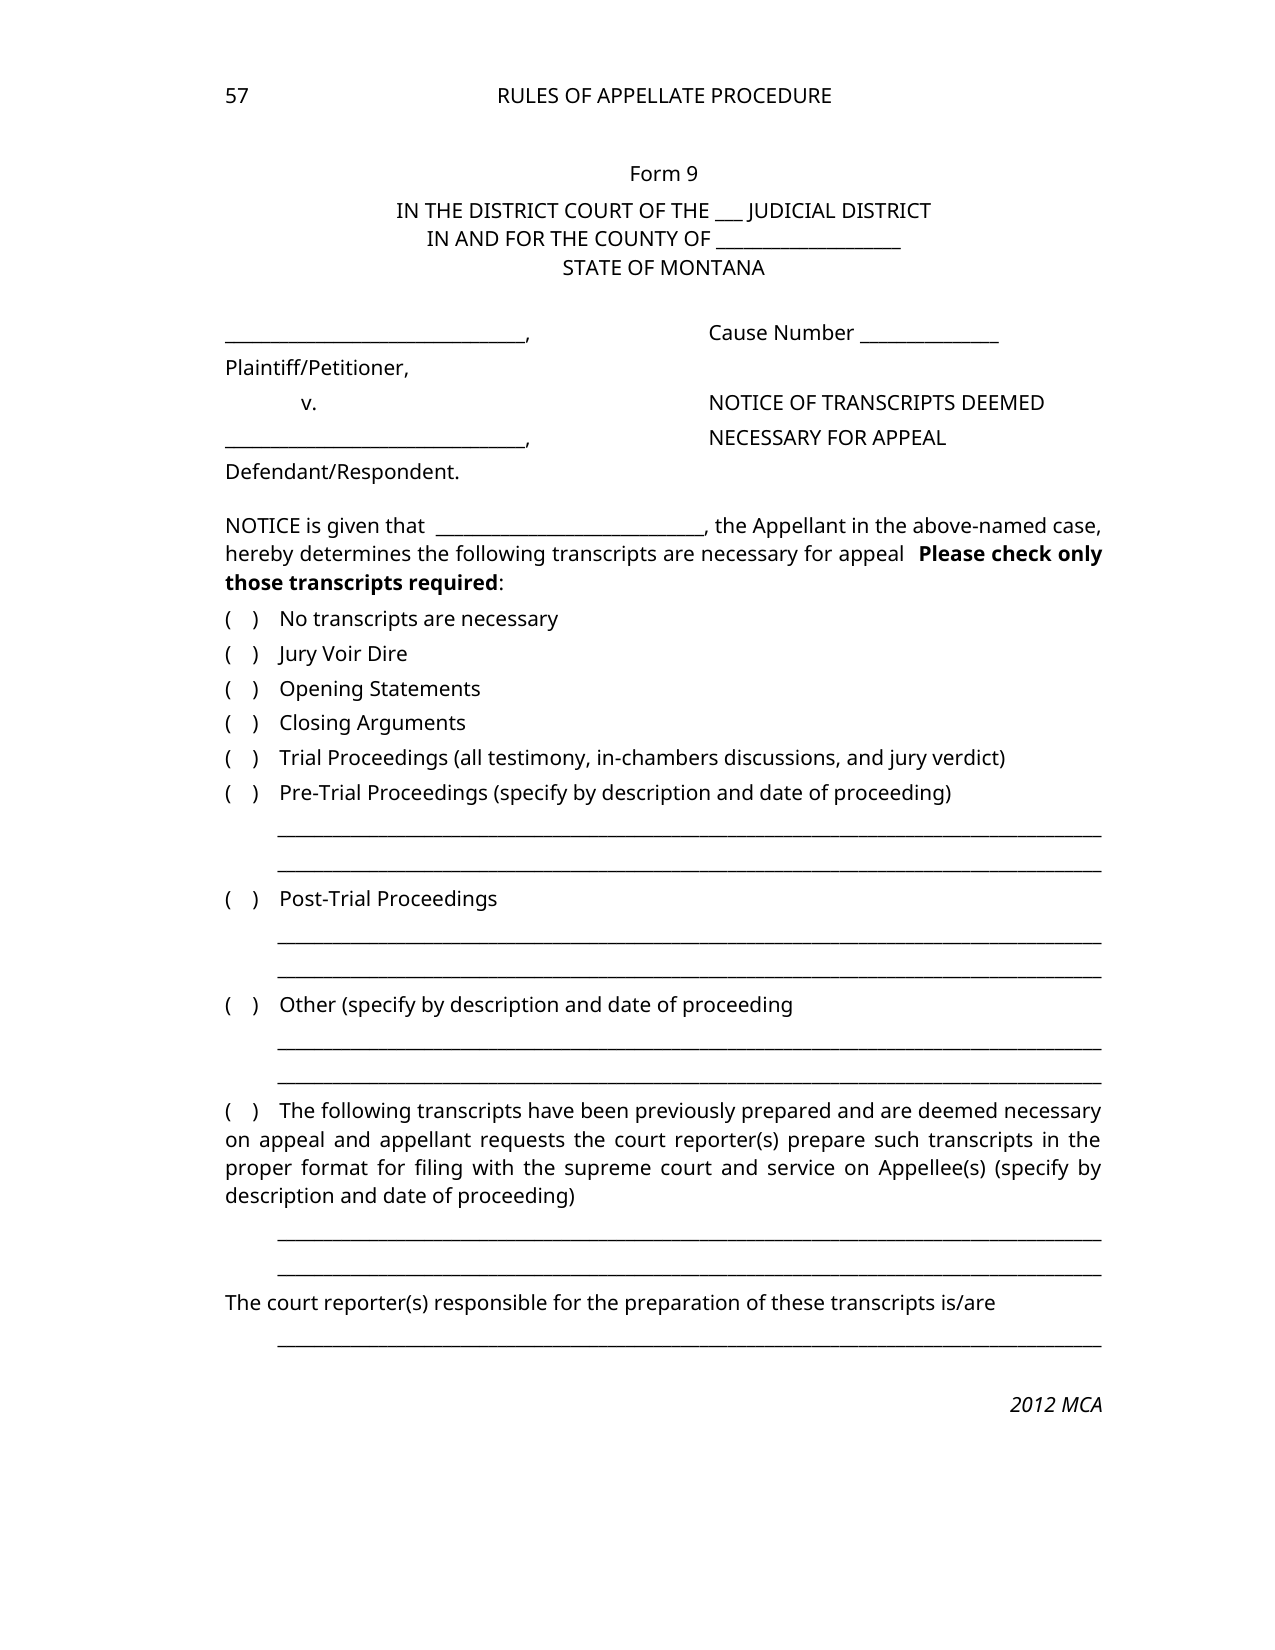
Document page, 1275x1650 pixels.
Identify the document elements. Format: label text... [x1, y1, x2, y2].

text Form 9 [225, 159, 1102, 187]
text NOTICE is given that _____________________________, the Appellant in the above-named case, hereby determines the following transcripts are necessary for appeal Please check only those transcripts required: [225, 511, 1102, 596]
text ( ) Opening Statements [225, 674, 1102, 702]
text , NECESSARY FOR APPEAL [225, 423, 1102, 451]
text ( ) The following transcripts have been previously prepared and are deemed necessary on appeal and appellant requests the court reporter(s) prepare such transcripts in the proper format for filing with the supreme court and service on Appellee(s) (specify by description and date of proceeding) [225, 1096, 1102, 1210]
text ( ) No transcripts are necessary [225, 604, 1102, 633]
text v. NOTICE OF TRANSCRIPTS DEEMED [225, 388, 1102, 416]
text IN THE DISTRICT COURT OF THE ___ JUDICIAL DISTRICT IN AND FOR THE COUNTY OF ____________________ STATE OF MONTANA [225, 196, 1102, 281]
text ( ) Closing Arguments [225, 708, 1102, 737]
text Defendant/Respondent. [225, 457, 1102, 486]
text ( ) Pre-Trial Proceedings (specify by description and date of proceeding) [225, 778, 1102, 806]
text The court reporter(s) responsible for the preparation of these transcripts is/are [225, 1288, 1102, 1316]
text ( ) Trial Proceedings (all testimony, in-chambers discussions, and jury verdict) [225, 743, 1102, 772]
text ( ) Jury Voir Dire [225, 639, 1102, 667]
text ( ) Post-Trial Proceedings [225, 884, 1102, 912]
text Plaintiff/Petitioner, [225, 353, 1102, 382]
text ( ) Other (specify by description and date of proceeding [225, 990, 1102, 1018]
text , Cause Number _______________ [225, 318, 1102, 347]
